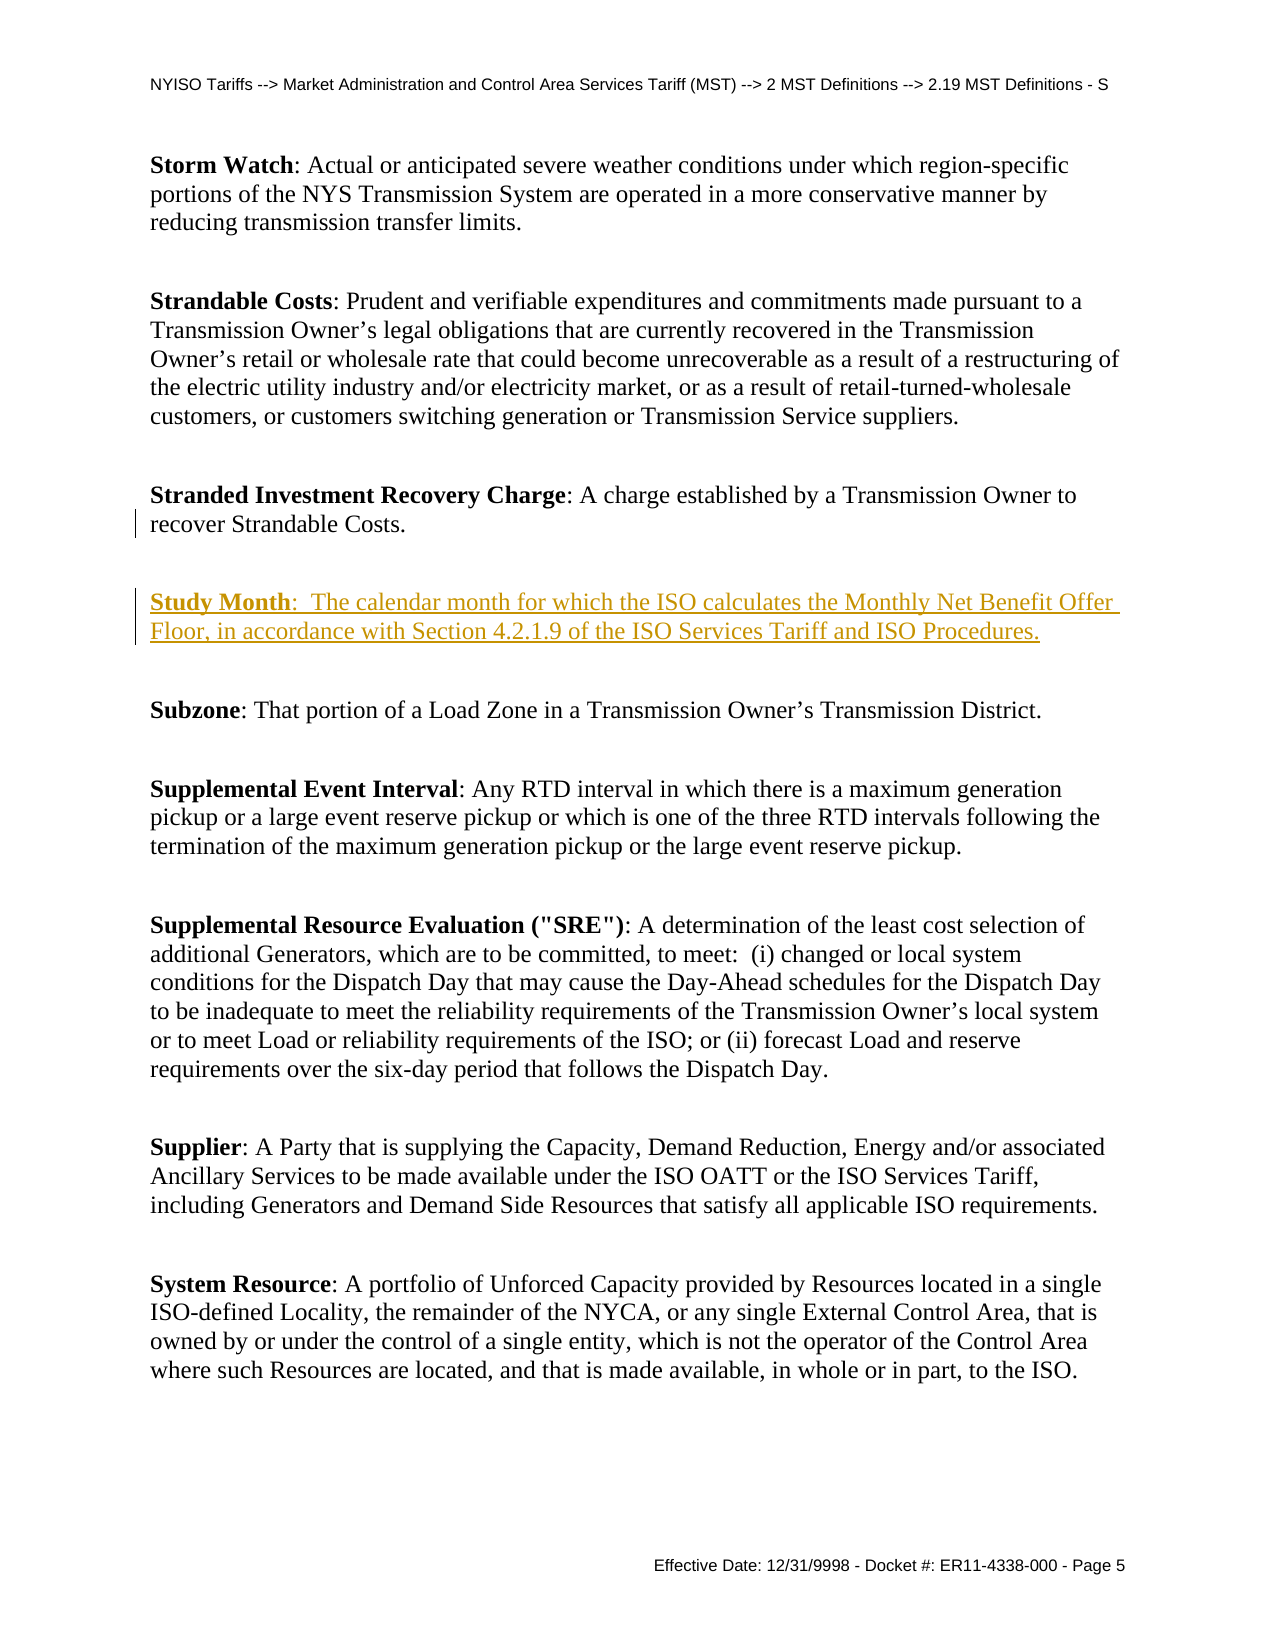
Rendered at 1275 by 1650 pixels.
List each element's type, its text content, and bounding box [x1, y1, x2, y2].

text Supplier: A Party that is supplying the Capacity, Demand Reduction, Energy and/or associated Ancillary Services to be made available under the ISO OATT or the ISO Services Tariff, including Generators and Demand Side Resources that satisfy all applicable ISO requirements. [150, 1132, 1125, 1219]
text Supplemental Event Interval: Any RTD interval in which there is a maximum generation pickup or a large event reserve pickup or which is one of the three RTD intervals following the termination of the maximum generation pickup or the large event reserve pickup. [150, 774, 1125, 860]
text Subzone: That portion of a Load Zone in a Transmission Owner’s Transmission District. [150, 695, 1125, 724]
text Storm Watch: Actual or anticipated severe weather conditions under which region-specific portions of the NYS Transmission System are operated in a more conservative manner by reducing transmission transfer limits. [150, 150, 1125, 236]
text System Resource: A portfolio of Unforced Capacity provided by Resources located in a single ISO-defined Locality, the remainder of the NYCA, or any single External Control Area, that is owned by or under the control of a single entity, which is not the operator of the Control Area where such Resources are located, and that is made available, in whole or in part, to the ISO. [150, 1269, 1125, 1384]
text Stranded Investment Recovery Charge: A charge established by a Transmission Owner to recover Strandable Costs. [150, 480, 1125, 537]
text Supplemental Resource Evaluation ("SRE"): A determination of the least cost selection of additional Generators, which are to be committed, to meet: (i) changed or local system conditions for the Dispatch Day that may cause the Day-Ahead schedules for the Dispatch Day to be inadequate to meet the reliability requirements of the Transmission Owner’s local system or to meet Load or reliability requirements of the ISO; or (ii) forecast Load and reserve requirements over the six-day period that follows the Dispatch Day. [150, 910, 1125, 1082]
text Strandable Costs: Prudent and verifiable expenditures and commitments made pursuant to a Transmission Owner’s legal obligations that are currently recovered in the Transmission Owner’s retail or wholesale rate that could become unrecoverable as a result of a restructuring of the electric utility industry and/or electricity market, or as a result of retail-turned-wholesale customers, or customers switching generation or Transmission Service suppliers. [150, 286, 1125, 430]
